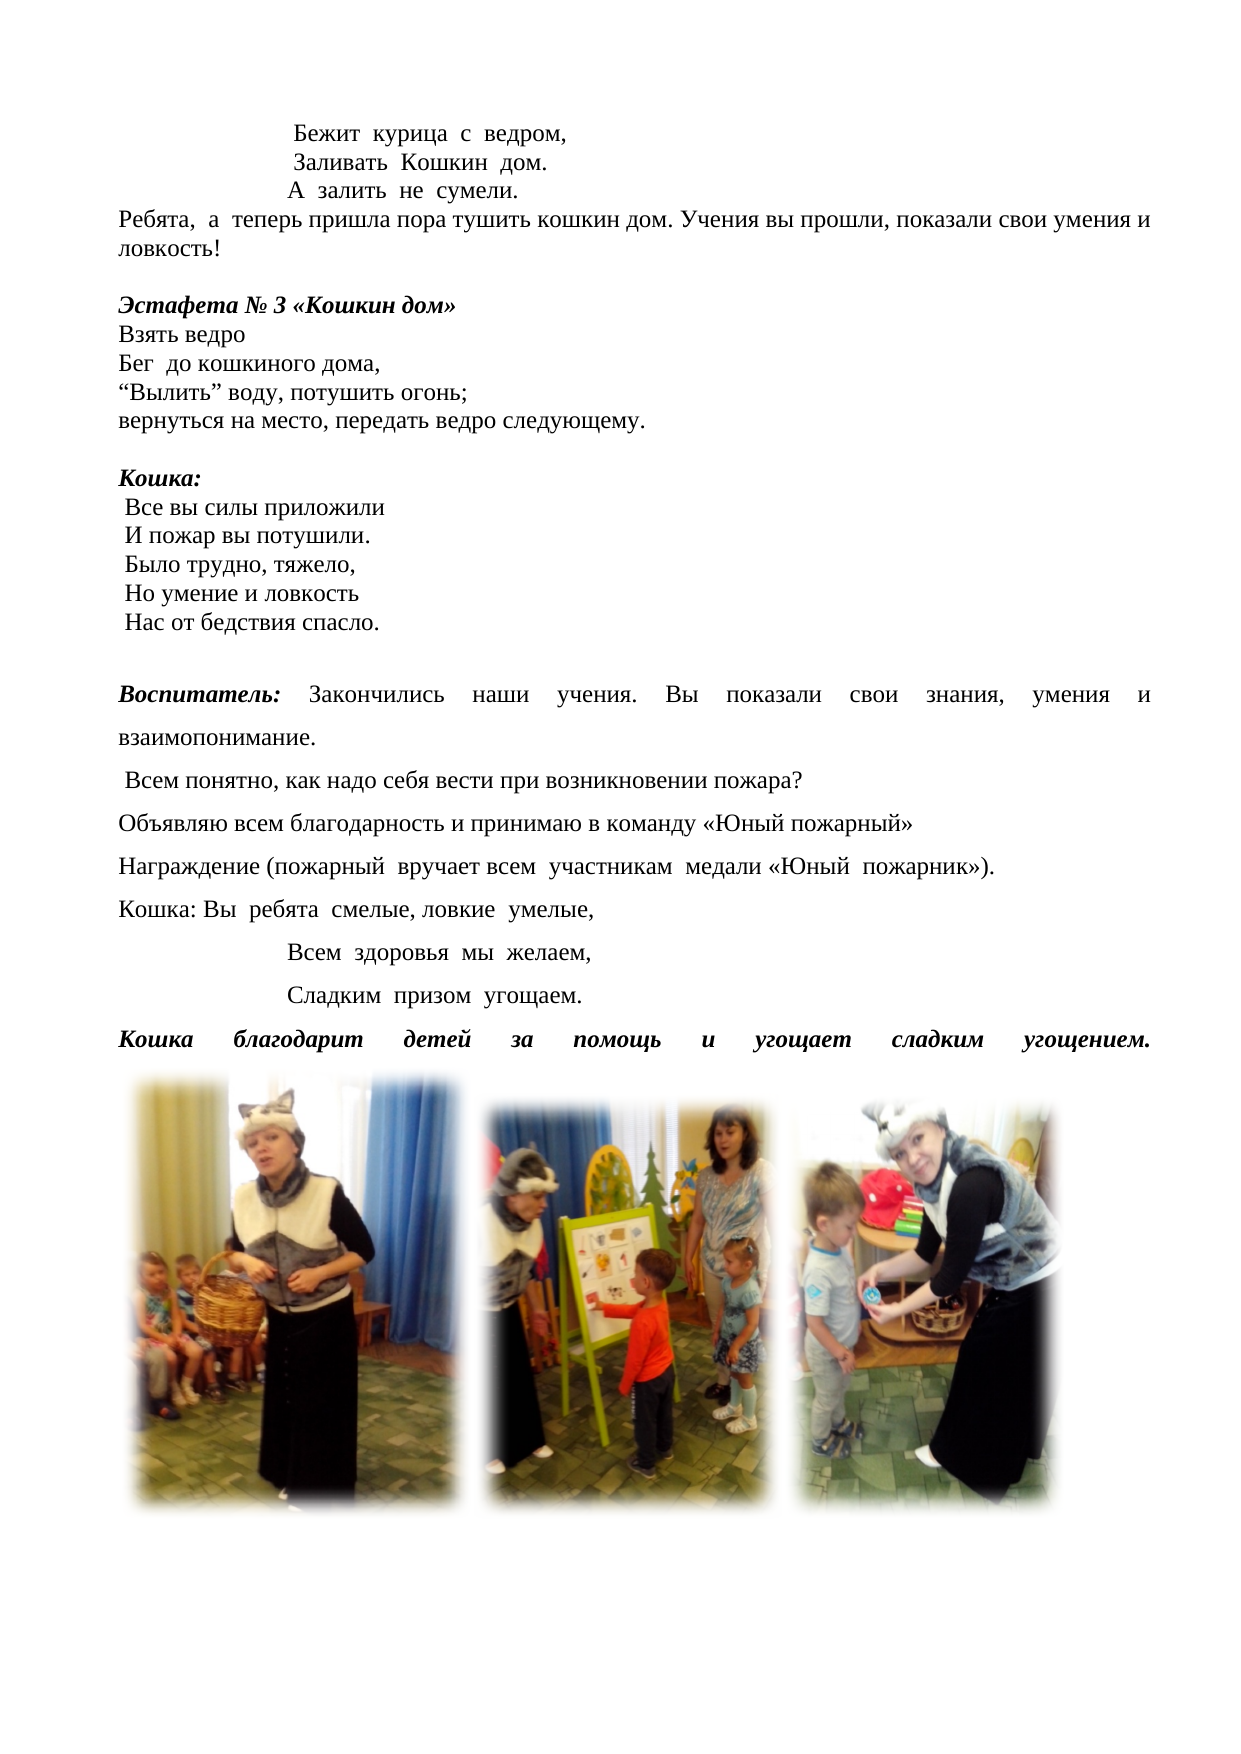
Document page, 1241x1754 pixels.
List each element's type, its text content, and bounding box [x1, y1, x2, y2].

text Сладким призом угощаем. [118, 981, 1152, 1009]
picture [807, 1116, 1043, 1497]
text вернуться на место, передать ведро следующему. [118, 406, 1152, 434]
text Кошка: Вы ребята смелые, ловкие умелые, [118, 894, 1152, 923]
text Взять ведро [118, 319, 1152, 348]
picture [143, 1088, 450, 1498]
text Воспитатель: Закончились наши учения. Вы показали свои знания, умения и взаимопонимание. [118, 679, 1152, 751]
picture [497, 1116, 759, 1496]
text Объявляю всем благодарность и принимаю в команду «Юный пожарный» [118, 808, 1152, 837]
text Кошка: [118, 463, 1152, 492]
text А залить не сумели. [118, 176, 1152, 204]
text Бег до кошкиного дома, [118, 348, 1152, 377]
text Нас от бедствия спасло. [118, 607, 1152, 636]
text “Вылить” воду, потушить огонь; [118, 377, 1152, 406]
text Всем здоровья мы желаем, [118, 937, 1152, 966]
text Эстафета № 3 «Кошкин дом» [118, 291, 1152, 319]
text Бежит курица с ведром, [118, 118, 1152, 147]
text Награждение (пожарный вручает всем участникам медали «Юный пожарник»). [118, 851, 1152, 880]
text Было трудно, тяжело, [118, 549, 1152, 578]
text Но умение и ловкость [118, 578, 1152, 607]
text Всем понятно, как надо себя вести при возникновении пожара? [118, 765, 1152, 794]
text Заливать Кошкин дом. [118, 147, 1152, 176]
text Ребята, а теперь пришла пора тушить кошкин дом. Учения вы прошли, показали свои умения и ловкость! [118, 204, 1152, 262]
text И пожар вы потушили. [118, 521, 1152, 549]
text Все вы силы приложили [118, 492, 1152, 521]
